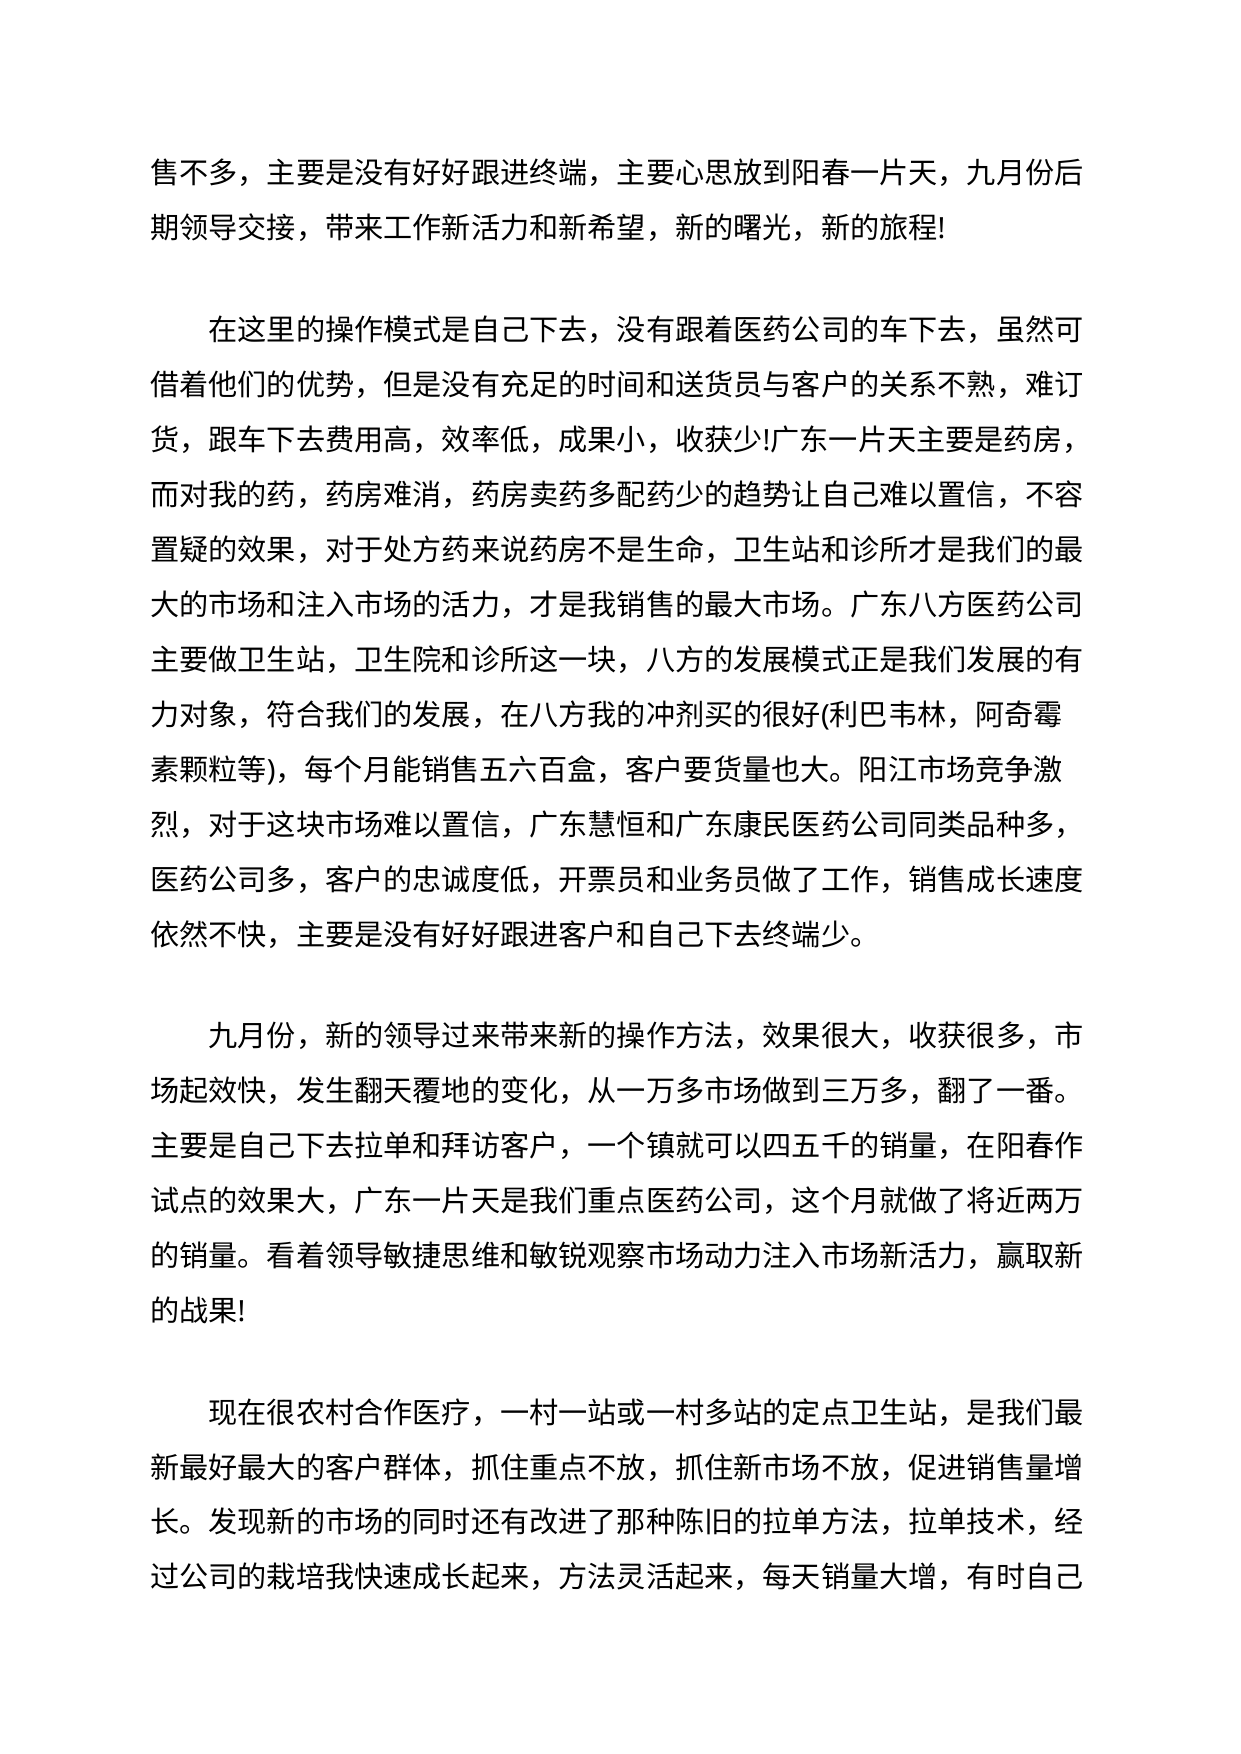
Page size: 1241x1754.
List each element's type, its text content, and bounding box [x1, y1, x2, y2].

text 九月份，新的领导过来带来新的操作方法，效果很大，收获很多，市场起效快，发生翻天覆地的变化，从一万多市场做到三万多，翻了一番。主要是自己下去拉单和拜访客户，一个镇就可以四五千的销量，在阳春作试点的效果大，广东一片天是我们重点医药公司，这个月就做了将近两万的销量。看着领导敏捷思维和敏锐观察市场动力注入市场新活力，赢取新的战果! [150, 1013, 1090, 1330]
text 在这里的操作模式是自己下去，没有跟着医药公司的车下去，虽然可借着他们的优势，但是没有充足的时间和送货员与客户的关系不熟，难订货，跟车下去费用高，效率低，成果小，收获少!广东一片天主要是药房，而对我的药，药房难消，药房卖药多配药少的趋势让自己难以置信，不容置疑的效果，对于处方药来说药房不是生命，卫生站和诊所才是我们的最大的市场和注入市场的活力，才是我销售的最大市场。广东八方医药公司主要做卫生站，卫生院和诊所这一块，八方的发展模式正是我们发展的有力对象，符合我们的发展，在八方我的冲剂买的很好(利巴韦林，阿奇霉素颗粒等)，每个月能销售五六百盒，客户要货量也大。阳江市场竞争激烈，对于这块市场难以置信，广东慧恒和广东康民医药公司同类品种多，医药公司多，客户的忠诚度低，开票员和业务员做了工作，销售成长速度依然不快，主要是没有好好跟进客户和自己下去终端少。 [150, 307, 1090, 953]
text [150, 1389, 1090, 1596]
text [150, 150, 1090, 247]
